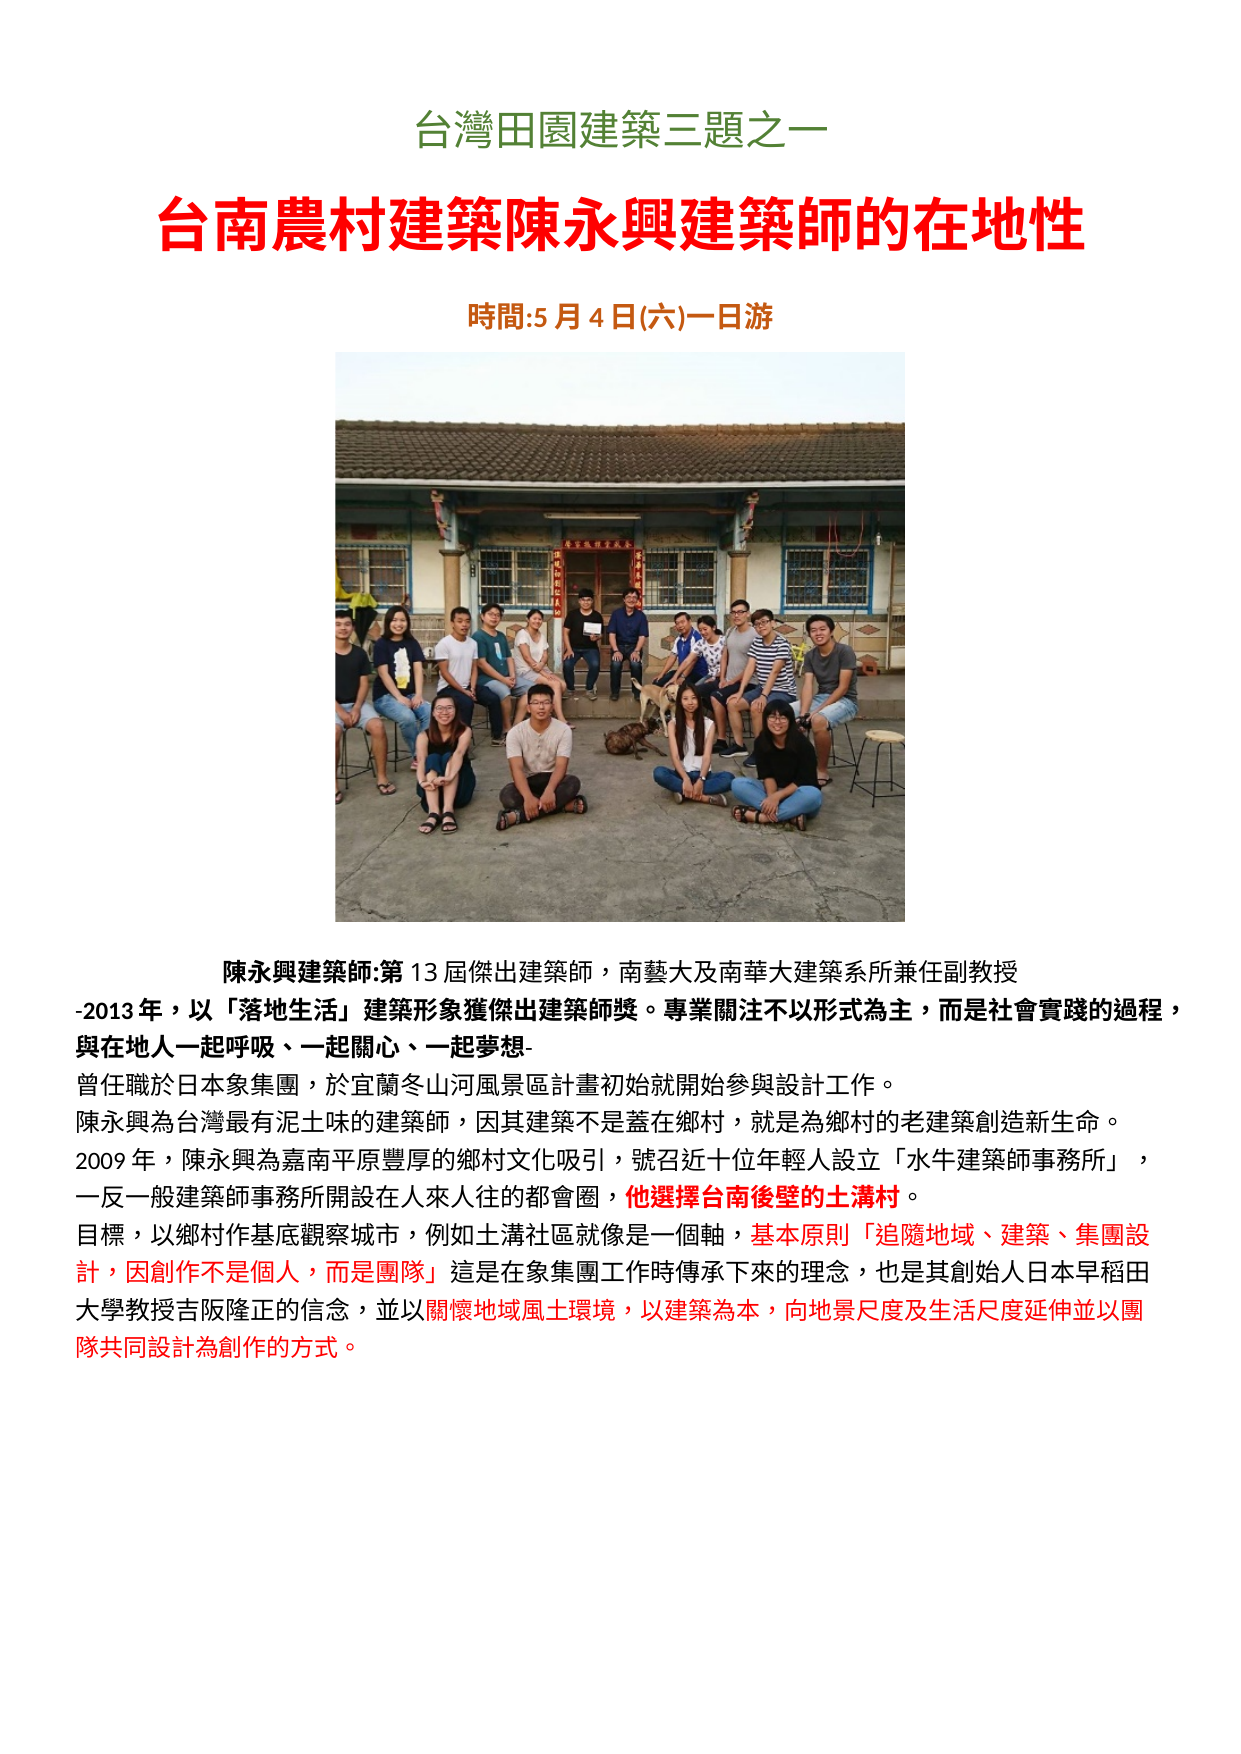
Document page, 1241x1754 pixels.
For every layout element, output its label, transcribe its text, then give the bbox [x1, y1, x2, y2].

text -2013年，以「落地生活」建築形象獲傑出建築師獎。專業關注不以形式為主，而是社會實踐的過程，與在地人一起呼吸、一起關心、一起夢想- [75, 989, 1165, 1064]
text 時間:5月4日(六)一日游 [75, 277, 1165, 352]
text 台灣田園建築三題之一 [75, 89, 1165, 164]
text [75, 1214, 1165, 1364]
text 曾任職於日本象集團，於宜蘭冬山河風景區計畫初始就開始參與設計工作。 [75, 1064, 1165, 1102]
text 陳永興建築師:第13屆傑出建築師，南藝大及南華大建築系所兼任副教授 [75, 952, 1165, 989]
picture [335, 352, 905, 922]
text 陳永興為台灣最有泥土味的建築師，因其建築不是蓋在鄉村，就是為鄉村的老建築創造新生命。2009年，陳永興為嘉南平原豐厚的鄉村文化吸引，號召近十位年輕人設立「水牛建築師事務所」，一反一般建築師事務所開設在人來人往的都會圈，他選擇台南後壁的土溝村。 [75, 1102, 1165, 1214]
text 台南農村建築陳永興建築師的在地性 [75, 164, 1165, 277]
